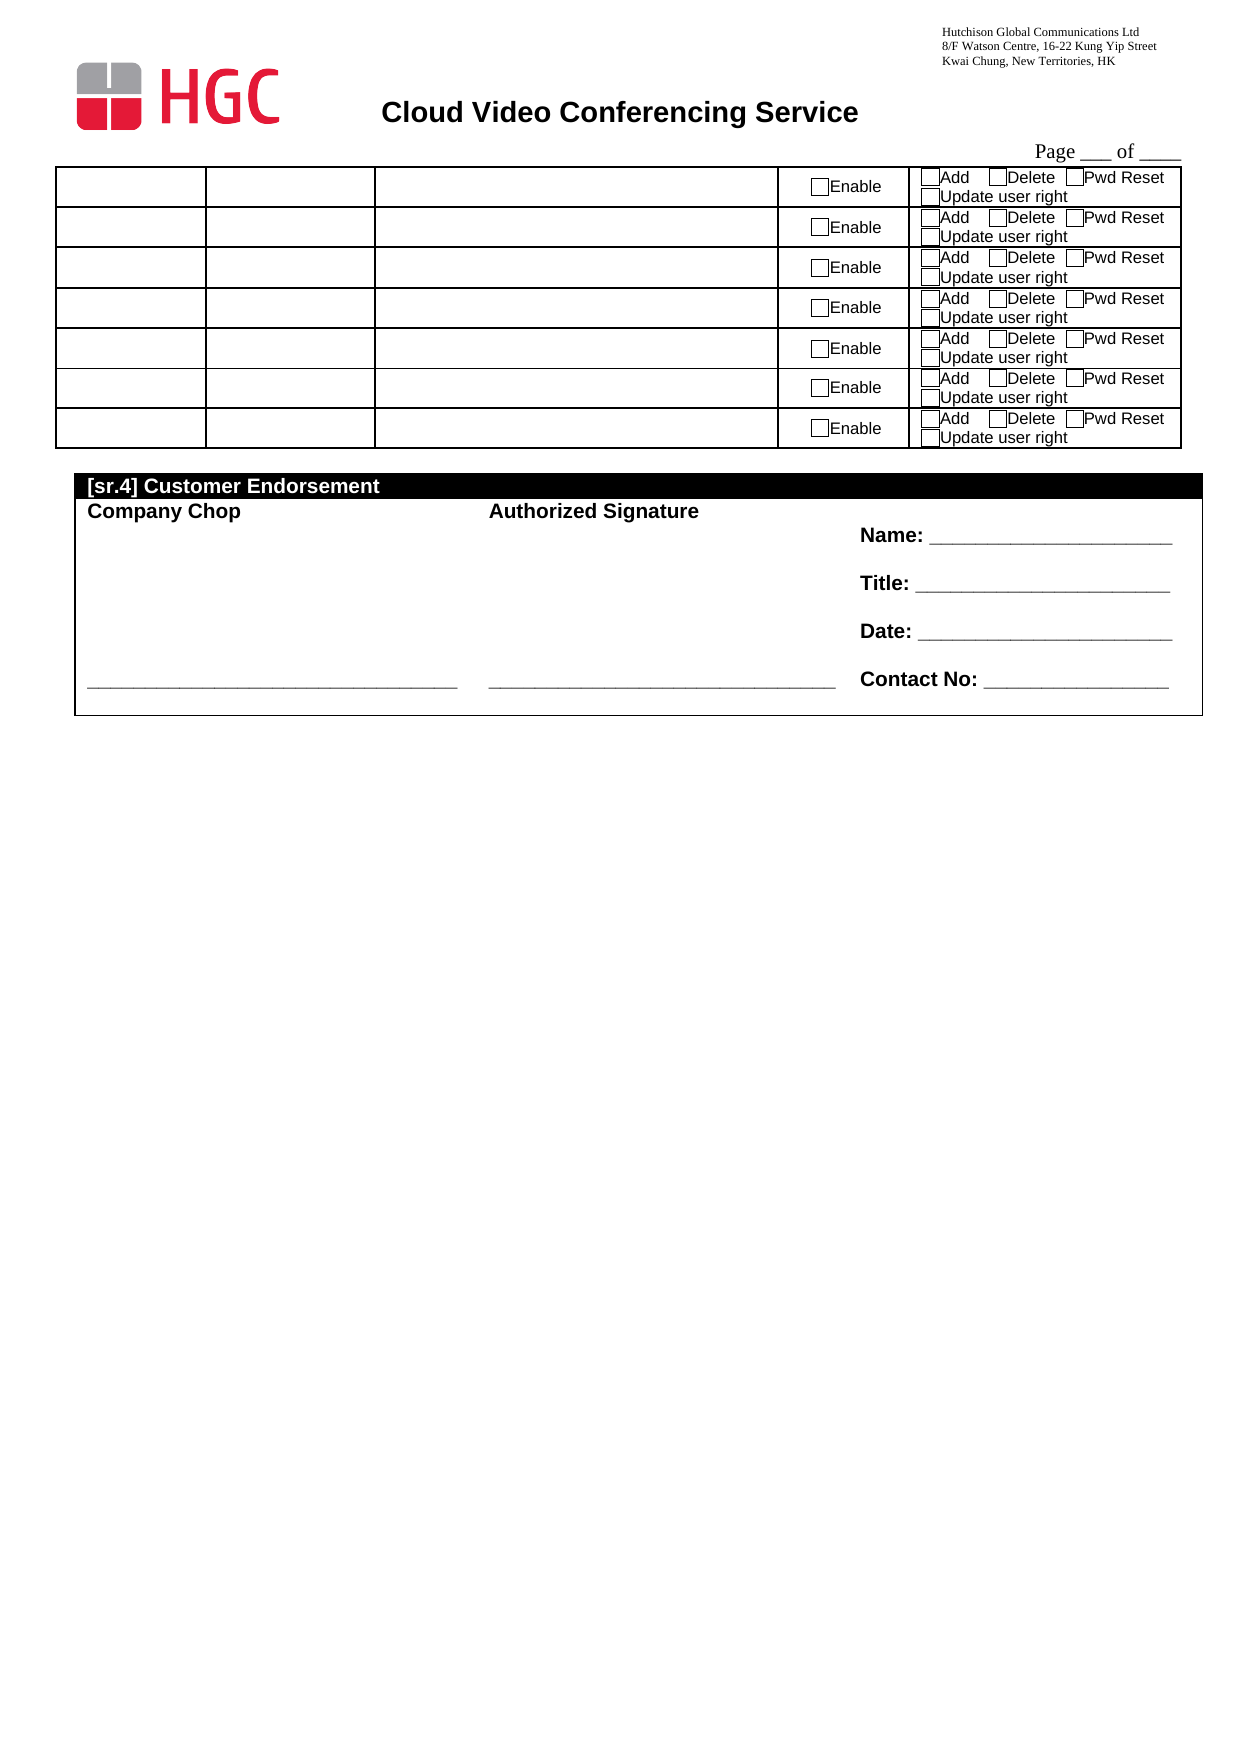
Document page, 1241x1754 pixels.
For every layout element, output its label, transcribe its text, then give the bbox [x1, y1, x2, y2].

picture [68, 53, 288, 135]
table_cell [207, 369, 374, 407]
table_cell [376, 248, 777, 287]
table_cell [376, 289, 777, 327]
table_cell [207, 409, 374, 447]
table_cell Enable [779, 329, 908, 367]
table_cell [207, 329, 374, 367]
table_cell [57, 329, 205, 367]
table_cell Name: _____________________ Title: ______________________ Date: ______________________ Contact No: ________________ [848, 499, 1202, 715]
table_cell Enable [779, 289, 908, 327]
table_cell Company Chop ________________________________ [76, 499, 476, 715]
table_header [57, 168, 205, 206]
table_cell [57, 248, 205, 287]
table_cell [376, 409, 777, 447]
table_cell [57, 409, 205, 447]
table_cell [207, 248, 374, 287]
table_cell Enable [779, 369, 908, 407]
table_cell [57, 369, 205, 407]
table_cell [57, 289, 205, 327]
table_cell Add Delete Pwd Reset Update user right [910, 289, 1180, 327]
table_cell [376, 369, 777, 407]
table_cell [57, 208, 205, 246]
table_cell Enable [779, 409, 908, 447]
table_cell Enable [779, 208, 908, 246]
table_cell [207, 289, 374, 327]
table_header Enable [779, 168, 908, 206]
table_cell [376, 208, 777, 246]
table_header [sr.4] Customer Endorsement [76, 474, 1202, 498]
table_cell Add Delete Pwd Reset Update user right [910, 329, 1180, 367]
table_cell Add Delete Pwd Reset Update user right [910, 369, 1180, 407]
table_cell Add Delete Pwd Reset Update user right [910, 409, 1180, 447]
table_cell Add Delete Pwd Reset Update user right [910, 208, 1180, 246]
table_cell Enable [779, 248, 908, 287]
table_cell Authorized Signature ______________________________ [476, 499, 848, 715]
table_cell [376, 329, 777, 367]
table_cell [207, 208, 374, 246]
table_header [207, 168, 374, 206]
table_header Add Delete Pwd Reset Update user right [910, 168, 1180, 206]
table_cell Add Delete Pwd Reset Update user right [910, 248, 1180, 287]
table_header [376, 168, 777, 206]
